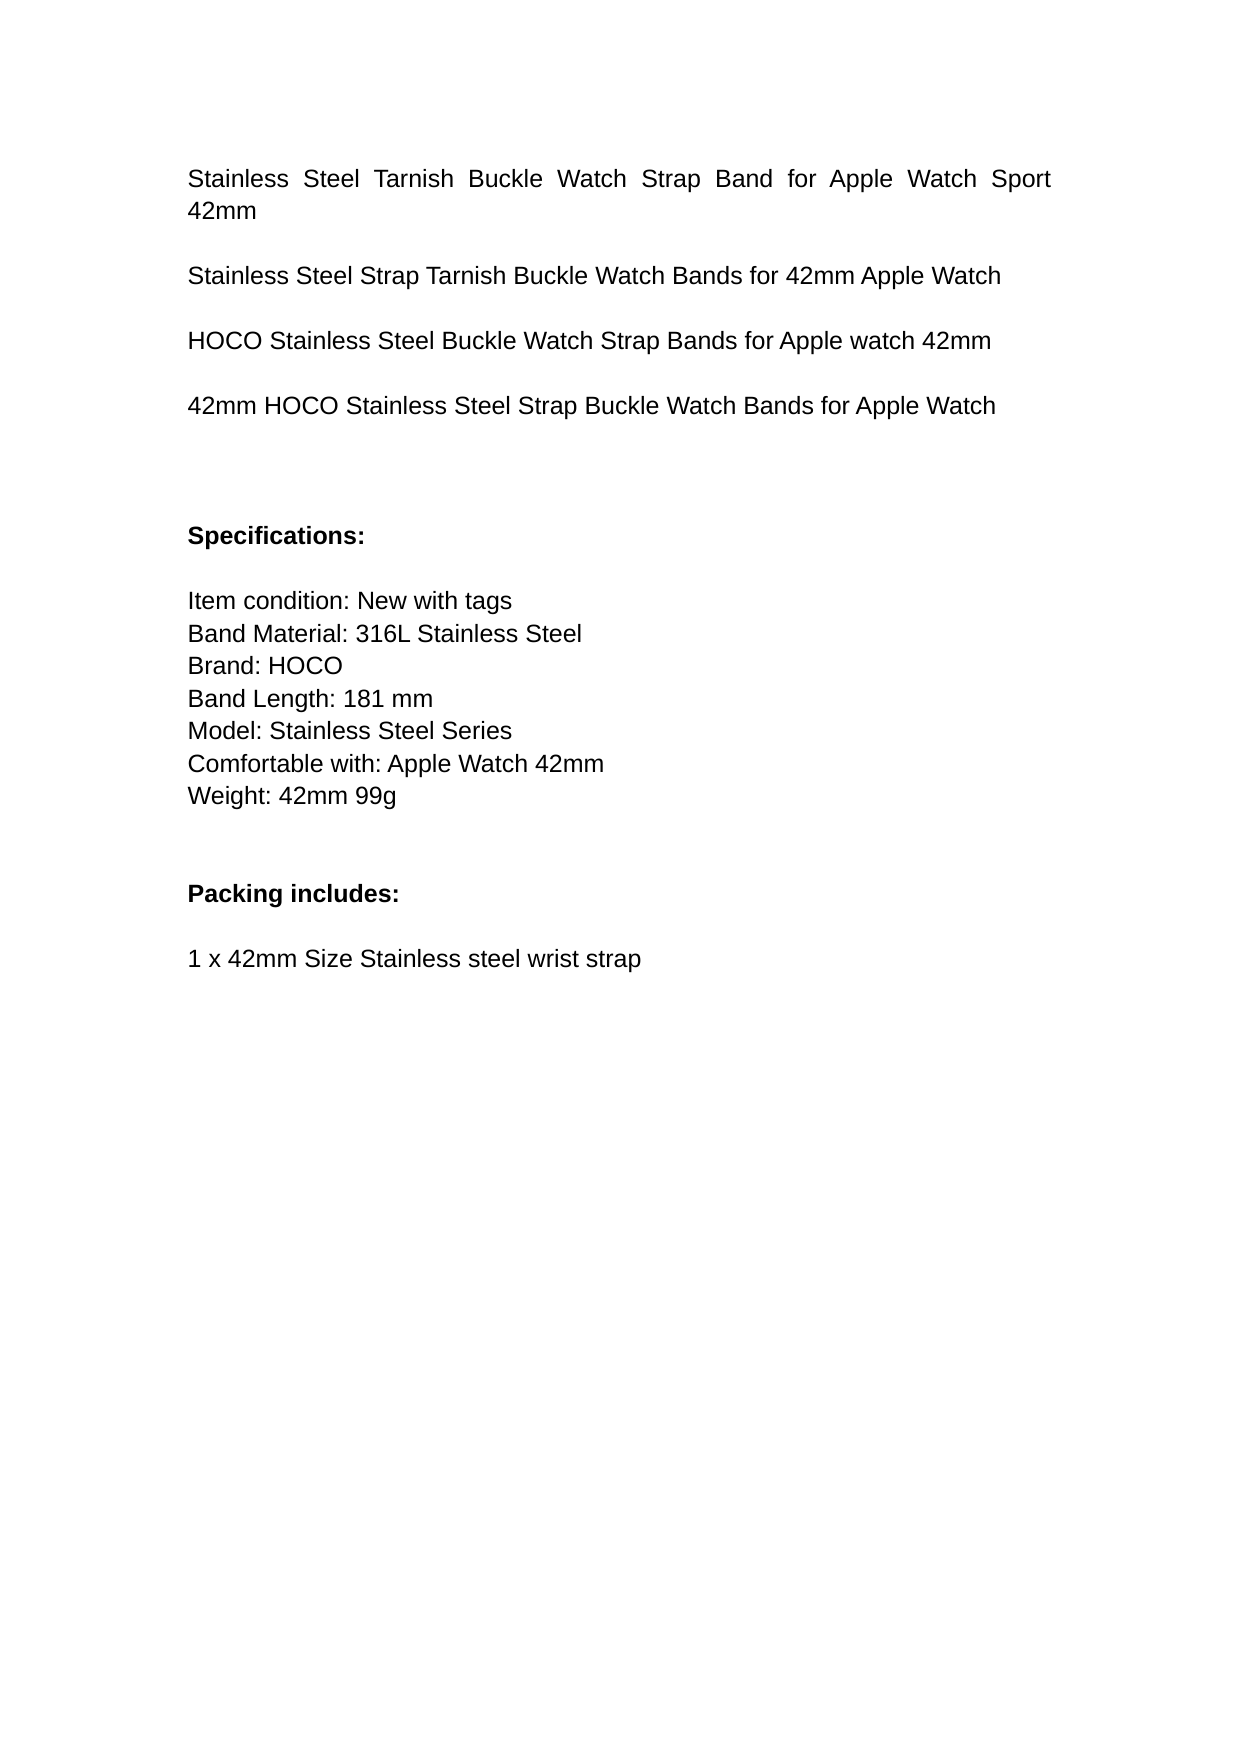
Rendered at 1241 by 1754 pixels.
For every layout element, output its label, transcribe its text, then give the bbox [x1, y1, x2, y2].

text Specifications: [187, 519, 1053, 552]
text Stainless Steel Tarnish Buckle Watch Strap Band for Apple Watch Sport 42mm [187, 162, 1053, 227]
text Stainless Steel Strap Tarnish Buckle Watch Bands for 42mm Apple Watch [187, 259, 1053, 292]
text Brand: HOCO [187, 649, 1053, 682]
text Weight: 42mm 99g [187, 779, 1053, 812]
text Band Length: 181 mm [187, 682, 1053, 714]
text Comfortable with: Apple Watch 42mm [187, 747, 1053, 779]
text Packing includes: [187, 877, 1053, 909]
text Item condition: New with tags [187, 584, 1053, 617]
text Band Material: 316L Stainless Steel [187, 617, 1053, 649]
text HOCO Stainless Steel Buckle Watch Strap Bands for Apple watch 42mm [187, 324, 1053, 357]
text 1 x 42mm Size Stainless steel wrist strap [187, 942, 1053, 974]
text 42mm HOCO Stainless Steel Strap Buckle Watch Bands for Apple Watch [187, 389, 1053, 422]
text Model: Stainless Steel Series [187, 714, 1053, 747]
